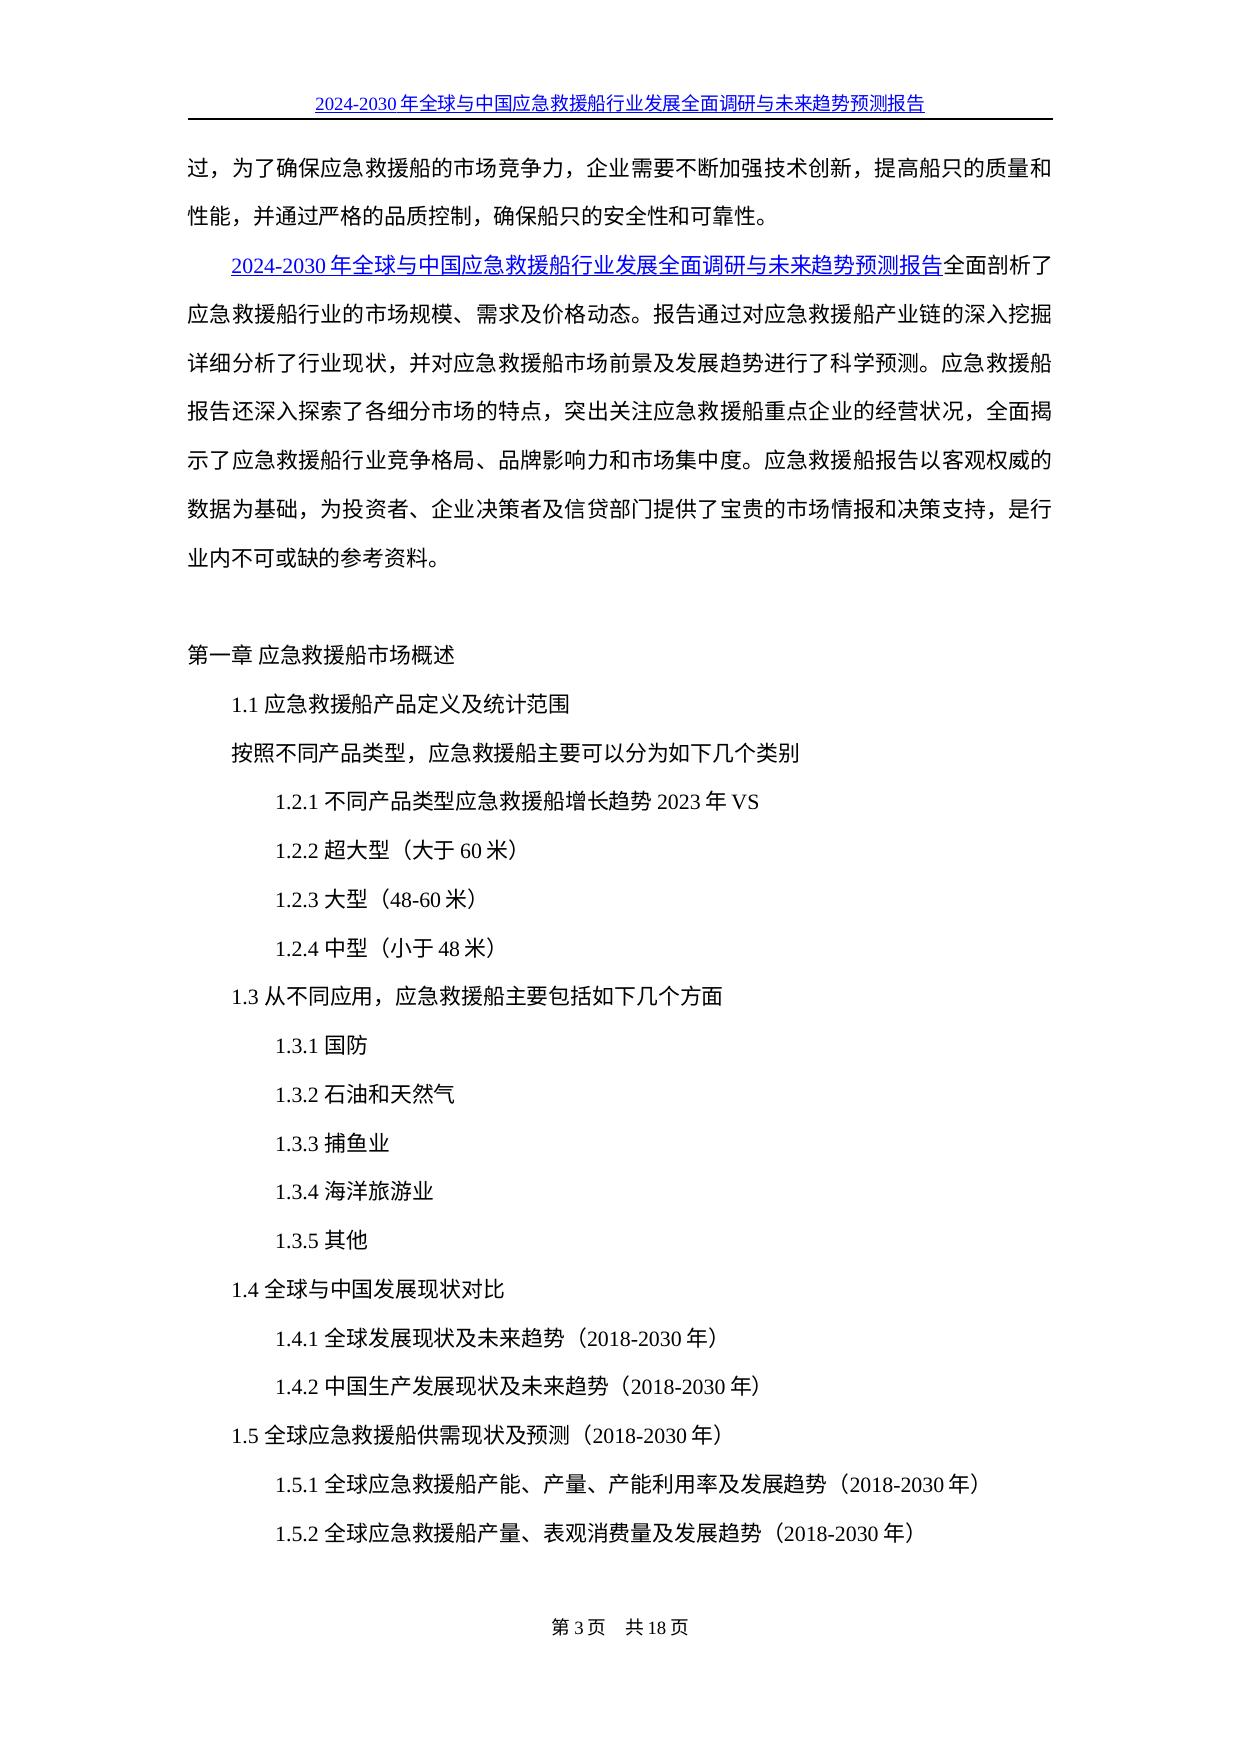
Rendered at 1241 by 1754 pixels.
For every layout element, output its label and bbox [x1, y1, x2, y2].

text [187, 150, 1053, 1548]
